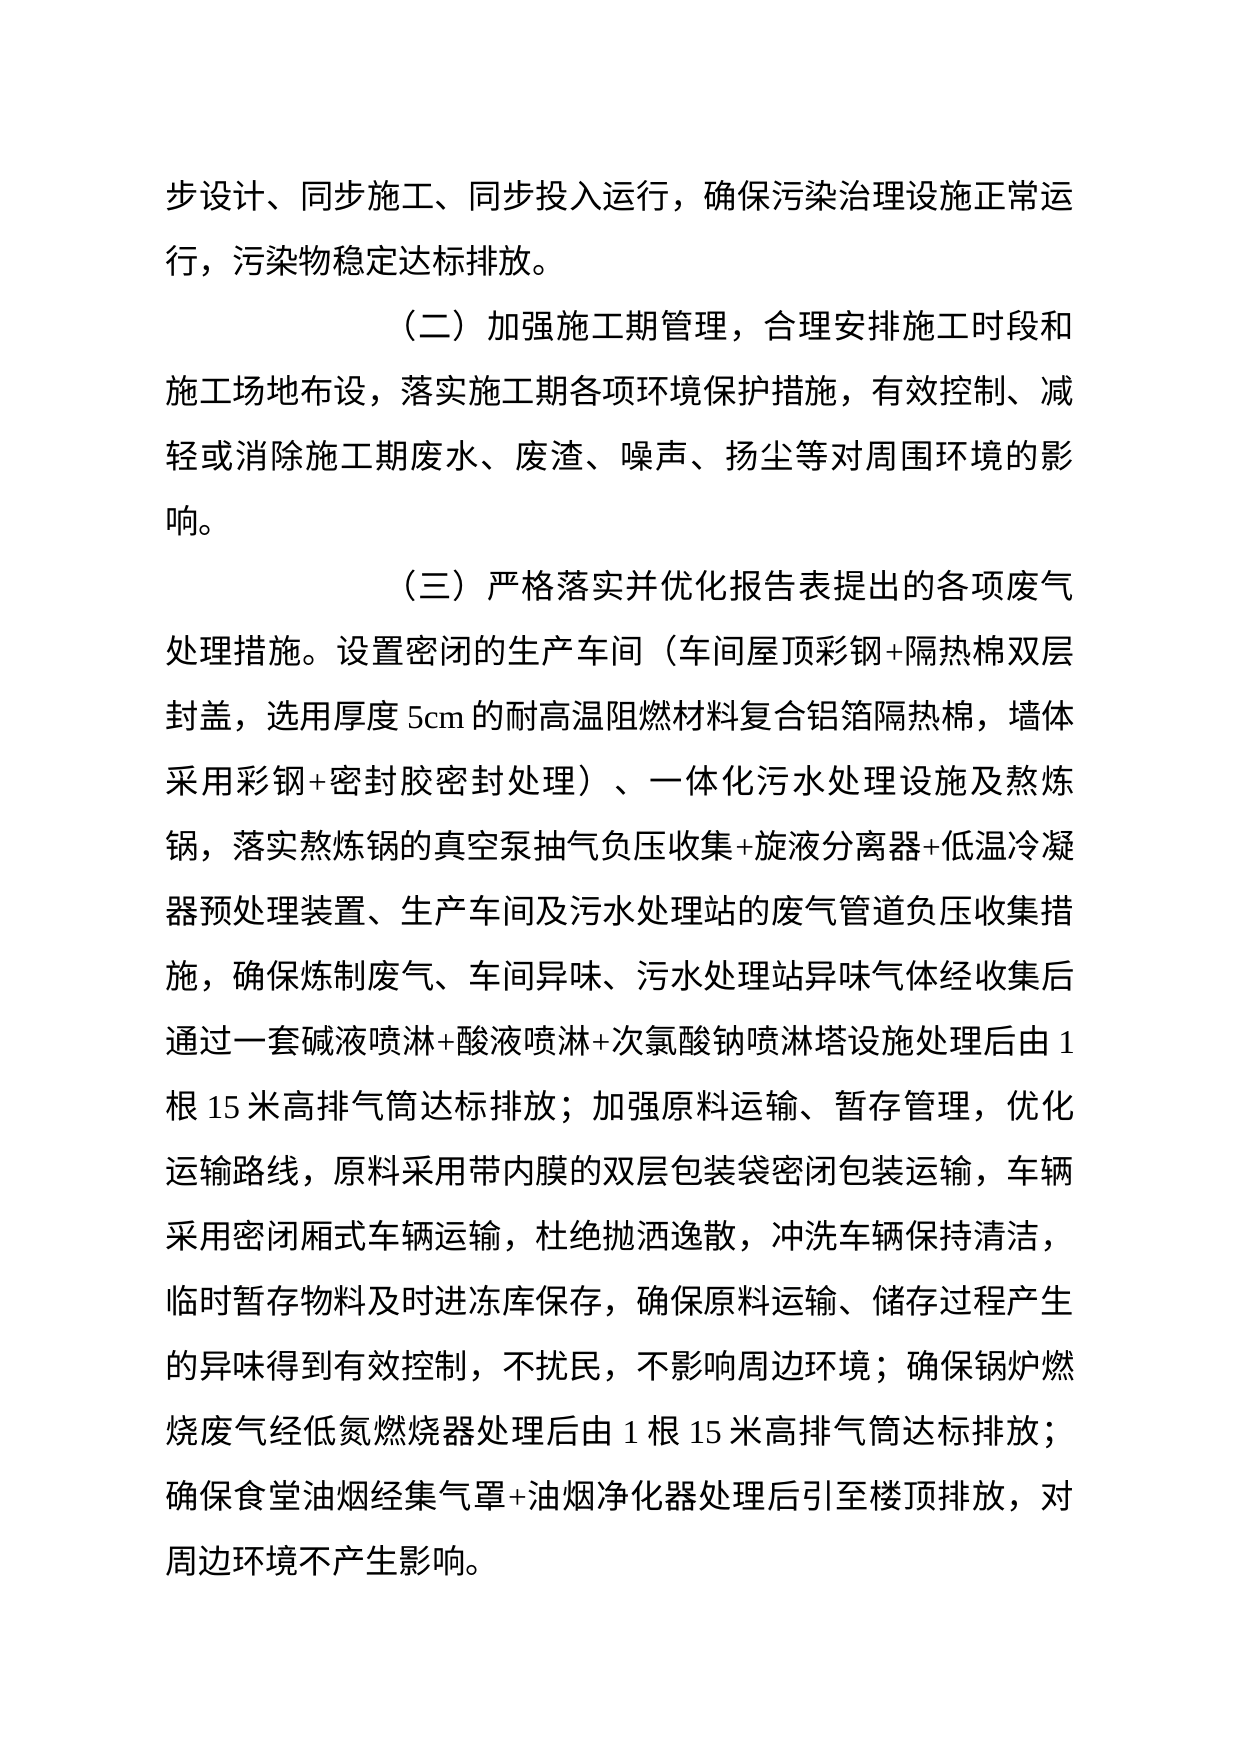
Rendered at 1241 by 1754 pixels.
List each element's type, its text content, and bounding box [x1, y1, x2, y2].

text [165, 162, 1075, 292]
text （三）严格落实并优化报告表提出的各项废气处理措施。设置密闭的生产车间（车间屋顶彩钢+隔热棉双层封盖，选用厚度5cm的耐高温阻燃材料复合铝箔隔热棉，墙体采用彩钢+密封胶密封处理）、一体化污水处理设施及熬炼锅，落实熬炼锅的真空泵抽气负压收集+旋液分离器+低温冷凝器预处理装置、生产车间及污水处理站的废气管道负压收集措施，确保炼制废气、车间异味、污水处理站异味气体经收集后通过一套碱液喷淋+酸液喷淋+次氯酸钠喷淋塔设施处理后由1根15米高排气筒达标排放；加强原料运输、暂存管理，优化运输路线，原料采用带内膜的双层包装袋密闭包装运输，车辆采用密闭厢式车辆运输，杜绝抛洒逸散，冲洗车辆保持清洁，临时暂存物料及时进冻库保存，确保原料运输、储存过程产生的异味得到有效控制，不扰民，不影响周边环境；确保锅炉燃烧废气经低氮燃烧器处理后由1根15米高排气筒达标排放；确保食堂油烟经集气罩+油烟净化器处理后引至楼顶排放，对周边环境不产生影响。 [165, 552, 1075, 1592]
text （二）加强施工期管理，合理安排施工时段和施工场地布设，落实施工期各项环境保护措施，有效控制、减轻或消除施工期废水、废渣、噪声、扬尘等对周围环境的影响。 [165, 292, 1075, 552]
